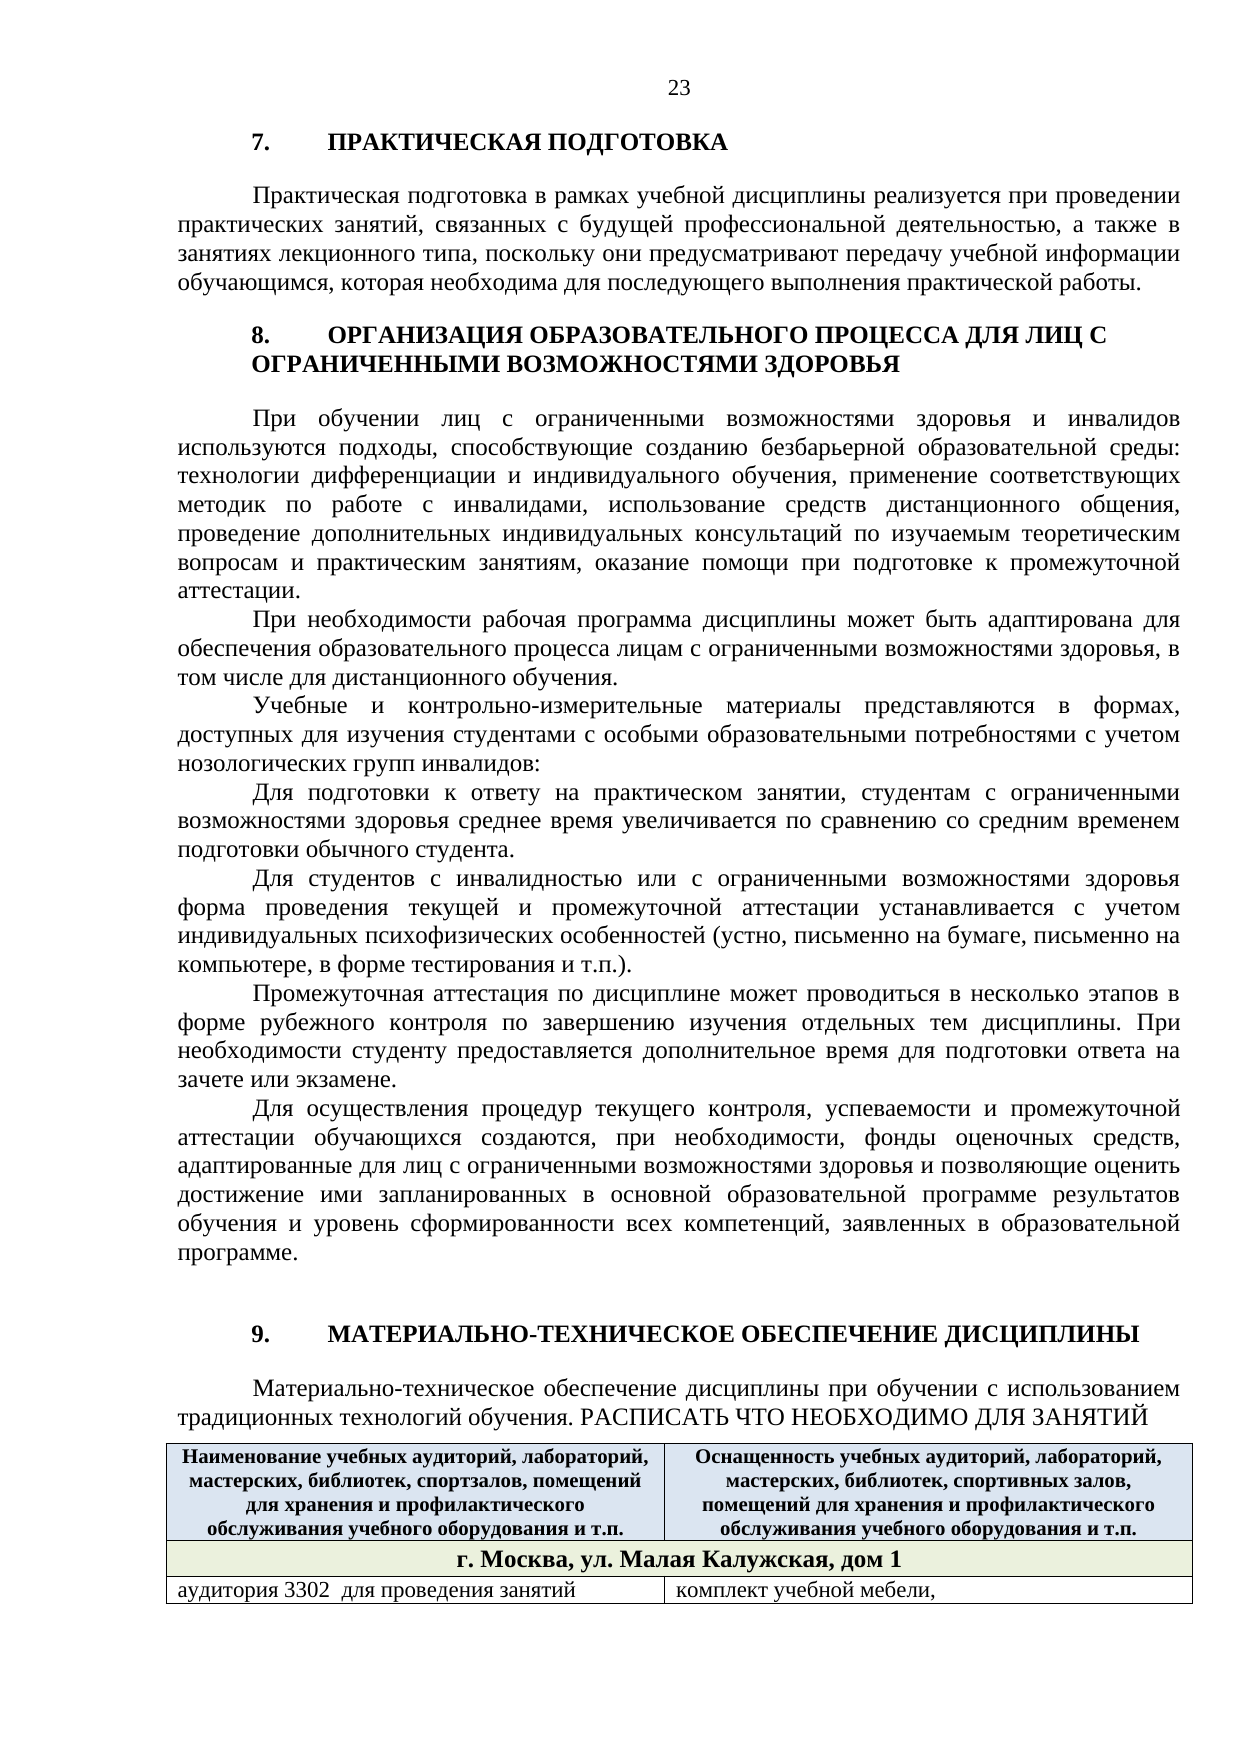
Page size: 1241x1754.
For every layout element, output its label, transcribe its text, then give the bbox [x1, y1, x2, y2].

list МАТЕРИАЛЬНО-ТЕХНИЧЕСКОЕ ОБЕСПЕЧЕНИЕ ДИСЦИПЛИНЫ [251, 1319, 1181, 1348]
list При необходимости рабочая программа дисциплины может быть адаптирована для обеспечения образовательного процесса лицам с ограниченными возможностями здоровья, в том числе для дистанционного обучения. [177, 604, 1181, 690]
list ПРАКТИЧЕСКАЯ ПОДГОТОВКА [251, 127, 1181, 155]
list Материально-техническое обеспечение дисциплины при обучении с использованием традиционных технологий обучения. РАСПИСАТЬ ЧТО НЕОБХОДИМО ДЛЯ ЗАНЯТИЙ [177, 1373, 1181, 1430]
list При обучении лиц с ограниченными возможностями здоровья и инвалидов используются подходы, способствующие созданию безбарьерной образовательной среды: технологии дифференциации и индивидуального обучения, применение соответствующих методик по работе с инвалидами, использование средств дистанционного общения, проведение дополнительных индивидуальных консультаций по изучаемым теоретическим вопросам и практическим занятиям, оказание помощи при подготовке к промежуточной аттестации. [177, 403, 1181, 604]
table_cell г. Москва, ул. Малая Калужская, дом 1 [167, 1541, 1192, 1576]
list Промежуточная аттестация по дисциплине может проводиться в несколько этапов в форме рубежного контроля по завершению изучения отдельных тем дисциплины. При необходимости студенту предоставляется дополнительное время для подготовки ответа на зачете или экзамене. [177, 978, 1181, 1093]
list Для осуществления процедур текущего контроля, успеваемости и промежуточной аттестации обучающихся создаются, при необходимости, фонды оценочных средств, адаптированные для лиц с ограниченными возможностями здоровья и позволяющие оценить достижение ими запланированных в основной образовательной программе результатов обучения и уровень сформированности всех компетенций, заявленных в образовательной программе. [177, 1093, 1181, 1265]
list ОРГАНИЗАЦИЯ ОБРАЗОВАТЕЛЬНОГО ПРОЦЕССА ДЛЯ ЛИЦ С ОГРАНИЧЕННЫМИ ВОЗМОЖНОСТЯМИ ЗДОРОВЬЯ [251, 320, 1181, 378]
list Для студентов с инвалидностью или с ограниченными возможностями здоровья форма проведения текущей и промежуточной аттестации устанавливается с учетом индивидуальных психофизических особенностей (устно, письменно на бумаге, письменно на компьютере, в форме тестирования и т.п.). [177, 863, 1181, 978]
list Практическая подготовка в рамках учебной дисциплины реализуется при проведении практических занятий, связанных с будущей профессиональной деятельностью, а также в занятиях лекционного типа, поскольку они предусматривают передачу учебной информации обучающимся, которая необходима для последующего выполнения практической работы. [177, 180, 1181, 295]
table_cell аудитория 3302 для проведения занятий лекционного типа [167, 1577, 664, 1603]
list Для подготовки к ответу на практическом занятии, студентам с ограниченными возможностями здоровья среднее время увеличивается по сравнению со средним временем подготовки обычного студента. [177, 777, 1181, 863]
list Учебные и контрольно-измерительные материалы представляются в формах, доступных для изучения студентами с особыми образовательными потребностями с учетом нозологических групп инвалидов: [177, 690, 1181, 777]
